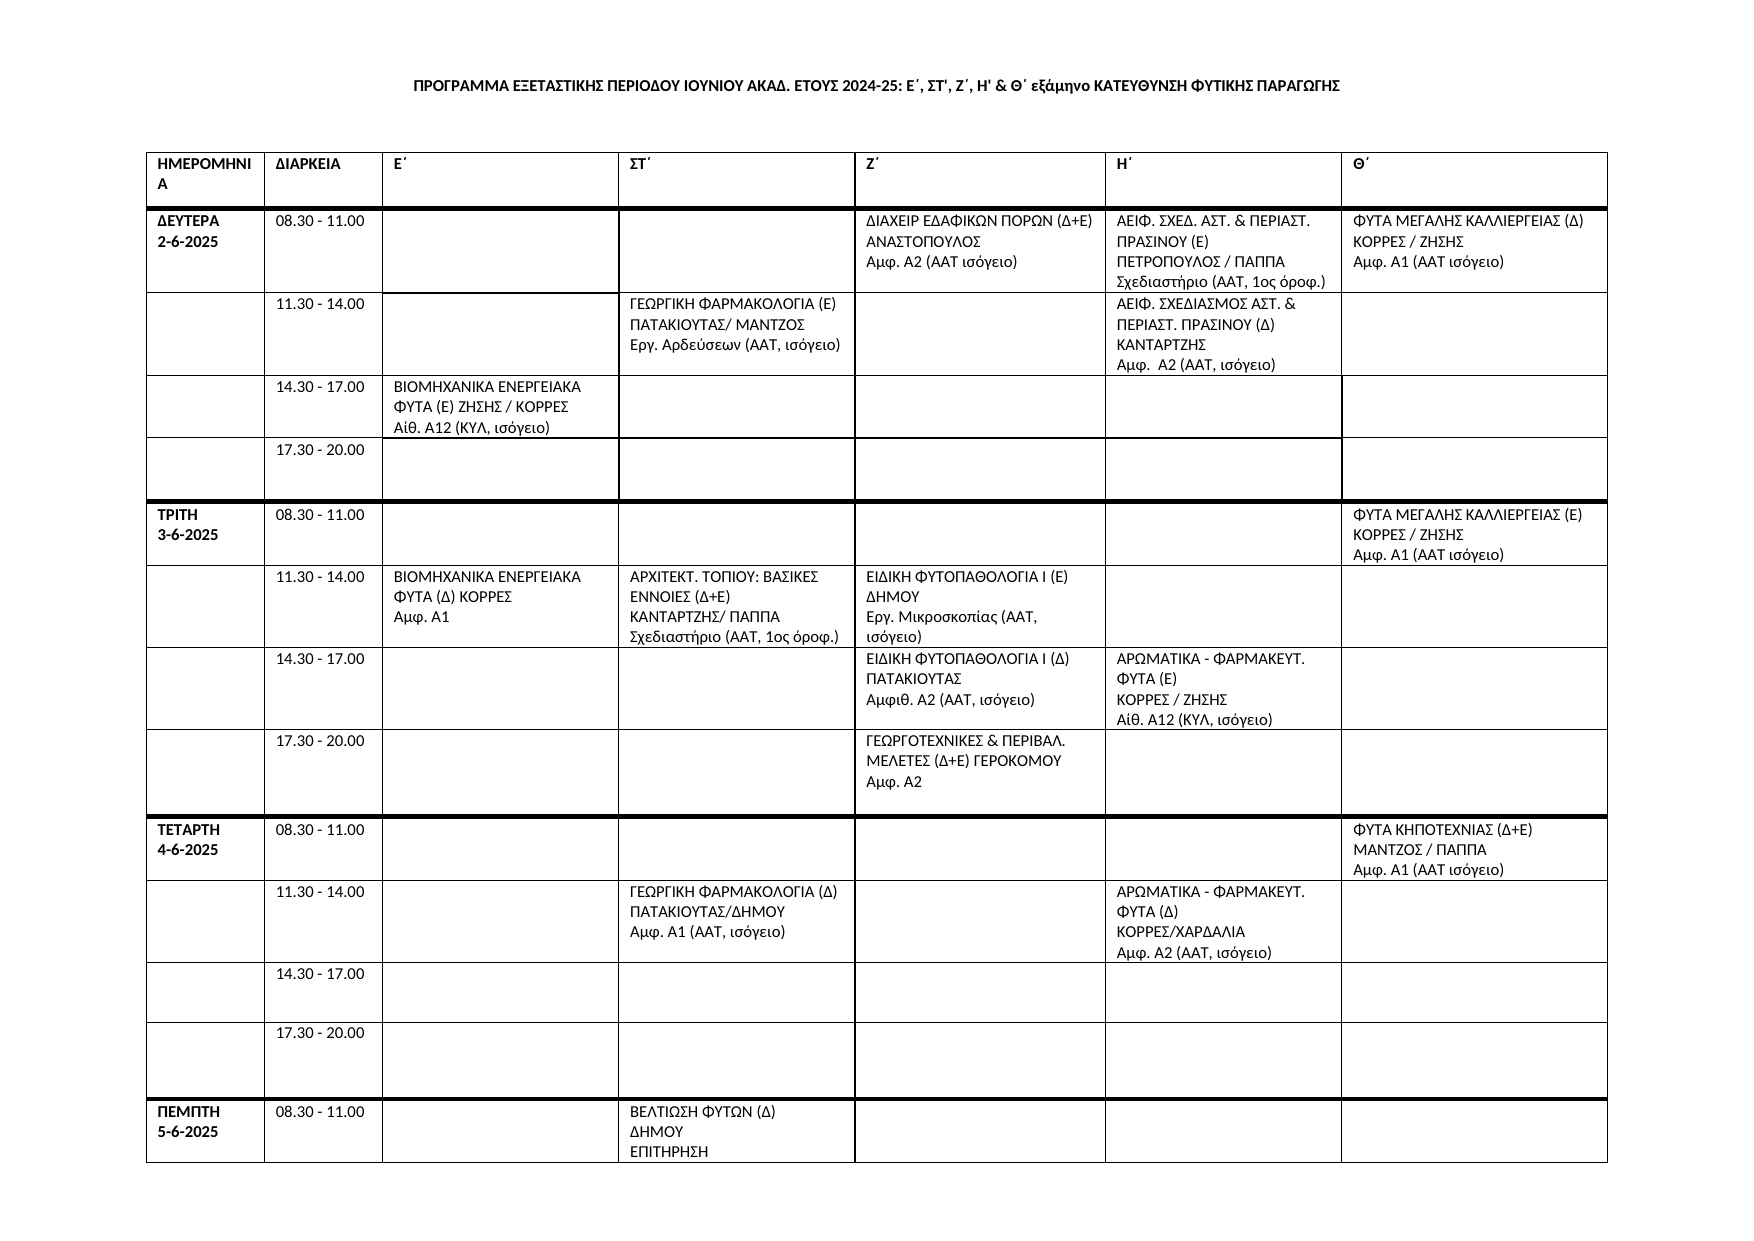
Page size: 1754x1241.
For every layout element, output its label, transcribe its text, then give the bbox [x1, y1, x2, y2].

table_cell [619, 819, 854, 880]
table_cell [383, 211, 618, 292]
table_cell [1106, 1101, 1341, 1162]
table_cell ΤΕΤΑΡΤΗ 4-6-2025 [147, 819, 264, 880]
table_cell 11.30 - 14.00 [265, 293, 382, 375]
table_cell 14.30 - 17.00 [265, 376, 382, 437]
table_cell [620, 211, 854, 292]
table_cell [856, 504, 1105, 565]
table_cell 08.30 - 11.00 [265, 211, 382, 292]
table_header Θ΄ [1342, 153, 1607, 206]
table_cell 14.30 - 17.00 [265, 648, 382, 729]
table_header ΣΤ΄ [619, 153, 854, 206]
table_cell [147, 881, 264, 962]
table_cell [1106, 730, 1341, 814]
table_cell ΓΕΩΡΓΙΚΗ ΦΑΡΜΑΚΟΛΟΓΙΑ (Δ) ΠΑΤΑΚΙΟΥΤΑΣ/ΔΗΜΟΥ Αμφ. Α1 (ΑΑΤ, ισόγειο) [619, 881, 854, 962]
table_cell ΔΙΑΧΕΙΡ ΕΔΑΦΙΚΩΝ ΠΟΡΩΝ (Δ+Ε) ΑΝΑΣΤΟΠΟΥΛΟΣ Αμφ. Α2 (ΑΑΤ ισόγειο) [856, 211, 1105, 292]
table_cell [383, 1101, 618, 1162]
table_cell [619, 504, 854, 565]
table_cell [1342, 1023, 1607, 1096]
table_cell 17.30 - 20.00 [265, 438, 382, 499]
table_cell [147, 566, 264, 647]
table_cell ΑΡΩΜΑΤΙΚΑ - ΦΑΡΜΑΚΕΥΤ. ΦΥΤΑ (Δ) ΚΟΡΡΕΣ/ΧΑΡΔΑΛΙΑ Αμφ. Α2 (ΑΑΤ, ισόγειο) [1106, 881, 1341, 962]
table_cell [1106, 963, 1341, 1022]
table_cell [147, 376, 264, 437]
table_cell [856, 1023, 1105, 1096]
table_cell 17.30 - 20.00 [265, 1023, 382, 1096]
table_cell [619, 730, 854, 814]
table_cell 17.30 - 20.00 [265, 730, 382, 814]
table_cell [856, 439, 1105, 499]
table_cell [1343, 438, 1607, 499]
table_cell 14.30 - 17.00 [265, 963, 382, 1022]
table_cell [383, 819, 618, 880]
table_cell ΕΙΔΙΚΗ ΦΥΤΟΠΑΘΟΛΟΓΙΑ Ι (Ε) ΔΗΜΟΥ Εργ. Μικροσκοπίας (ΑΑΤ, ισόγειο) [856, 566, 1105, 647]
table_cell [856, 293, 1105, 375]
table_cell ΒΙΟΜΗΧΑΝΙΚΑ ΕΝΕΡΓΕΙΑΚΑ ΦΥΤΑ (Ε) ΖΗΣΗΣ / ΚΟΡΡΕΣ Αίθ. Α12 (ΚΥΛ, ισόγειο) [383, 376, 618, 437]
table_cell [619, 648, 854, 729]
table_cell [1342, 293, 1607, 375]
table_cell ΤΡΙΤΗ 3-6-2025 [147, 504, 264, 565]
table_cell [383, 294, 618, 375]
table_header Η΄ [1106, 153, 1341, 206]
table_cell [856, 1101, 1105, 1162]
table_cell ΑΡΧΙΤΕΚΤ. ΤΟΠΙΟΥ: ΒΑΣΙΚΕΣ ΕΝΝΟΙΕΣ (Δ+Ε) ΚΑΝΤΑΡΤΖΗΣ/ ΠΑΠΠΑ Σχεδιαστήριο (ΑΑΤ, 1ος όροφ.) [619, 566, 854, 647]
table_cell [1342, 730, 1607, 814]
table_cell [1106, 1023, 1341, 1096]
table_cell [383, 881, 618, 962]
table_cell [1342, 1101, 1607, 1162]
table_cell [856, 819, 1105, 880]
table_header ΔΙΑΡΚΕΙΑ [265, 153, 382, 206]
table_header ΗΜΕΡΟΜΗΝΙΑ [147, 153, 264, 206]
table_cell [620, 439, 854, 499]
text ΠΡΟΓΡΑΜΜΑ ΕΞΕΤΑΣΤΙΚΗΣ ΠΕΡΙΟΔΟΥ ΙΟΥΝΙΟΥ ΑΚΑΔ. ΕΤΟΥΣ 2024-25: Ε΄, ΣΤ', Ζ΄, Η' & Θ΄ εξάμηνο ΚΑΤΕΥΘΥΝΣΗ ΦΥΤΙΚΗΣ ΠΑΡΑΓΩΓΗΣ [75, 75, 1679, 95]
table_cell [619, 1023, 854, 1096]
table_cell 08.30 - 11.00 [265, 504, 382, 565]
table_cell ΦΥΤΑ ΜΕΓΑΛΗΣ ΚΑΛΛΙΕΡΓΕΙΑΣ (Δ) ΚΟΡΡΕΣ / ΖΗΣΗΣ Αμφ. A1 (ΑΑΤ ισόγειο) [1342, 211, 1607, 292]
table_cell ΦΥΤΑ ΚΗΠΟΤΕΧΝΙΑΣ (Δ+Ε) ΜΑΝΤΖΟΣ / ΠΑΠΠΑ Αμφ. A1 (ΑΑΤ ισόγειο) [1342, 819, 1607, 880]
table_cell [1106, 504, 1341, 565]
table_cell [383, 730, 618, 814]
table_cell 08.30 - 11.00 [265, 1101, 382, 1162]
table_cell [383, 963, 618, 1022]
table_cell [1106, 439, 1341, 499]
table_cell ΑΕΙΦ. ΣΧΕΔΙΑΣΜΟΣ ΑΣΤ. & ΠΕΡΙΑΣΤ. ΠΡΑΣΙΝΟΥ (Δ) ΚΑΝΤΑΡΤΖΗΣ Αμφ. Α2 (ΑΑΤ, ισόγειο) [1106, 293, 1341, 375]
table_cell ΓΕΩΡΓΙΚΗ ΦΑΡΜΑΚΟΛΟΓΙΑ (Ε) ΠΑΤΑΚΙΟΥΤΑΣ/ ΜΑΝΤΖΟΣ Εργ. Αρδεύσεων (ΑΑΤ, ισόγειο) [620, 293, 854, 375]
table_cell [1342, 648, 1607, 729]
table_header Ζ΄ [856, 153, 1105, 206]
table_cell ΓΕΩΡΓΟΤΕΧΝΙΚΕΣ & ΠΕΡΙΒΑΛ. ΜΕΛΕΤΕΣ (Δ+Ε) ΓΕΡΟΚΟΜΟΥ Αμφ. Α2 [856, 730, 1105, 814]
table_cell [383, 648, 618, 729]
table_cell [147, 1023, 264, 1096]
table_cell [856, 881, 1105, 962]
table_cell [620, 376, 854, 437]
table_cell [856, 963, 1105, 1022]
table_cell 08.30 - 11.00 [265, 819, 382, 880]
table_cell [1342, 881, 1607, 962]
table_cell ΦΥΤΑ ΜΕΓΑΛΗΣ ΚΑΛΛΙΕΡΓΕΙΑΣ (Ε) ΚΟΡΡΕΣ / ΖΗΣΗΣ Αμφ. A1 (ΑΑΤ ισόγειο) [1342, 504, 1607, 565]
table_cell ΑΕΙΦ. ΣΧΕΔ. ΑΣΤ. & ΠΕΡΙΑΣΤ. ΠΡΑΣΙΝΟΥ (E) ΠΕΤΡΟΠΟΥΛΟΣ / ΠΑΠΠΑ Σχεδιαστήριο (ΑΑΤ, 1ος όροφ.) [1106, 211, 1341, 292]
table_cell ΔΕΥΤΕΡΑ 2-6-2025 [147, 211, 264, 292]
table_cell [1343, 376, 1607, 437]
table_cell [619, 963, 854, 1022]
table_cell [856, 376, 1105, 437]
table_cell [147, 730, 264, 814]
table_header Ε΄ [383, 153, 618, 206]
table_cell [1342, 566, 1607, 647]
table_cell ΠΕΜΠΤΗ 5-6-2025 [147, 1101, 264, 1162]
table_cell [147, 438, 264, 499]
table_cell [147, 963, 264, 1022]
table_cell [147, 293, 264, 375]
table_cell [147, 648, 264, 729]
table_cell [1106, 566, 1341, 647]
table_cell [1342, 963, 1607, 1022]
table_cell [383, 504, 618, 565]
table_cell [619, 1101, 854, 1162]
table_cell ΕΙΔΙΚΗ ΦΥΤΟΠΑΘΟΛΟΓΙΑ Ι (Δ) ΠΑΤΑΚΙΟΥΤΑΣ Αμφιθ. Α2 (ΑΑΤ, ισόγειο) [856, 648, 1105, 729]
table_cell 11.30 - 14.00 [265, 881, 382, 962]
table_cell ΒΙΟΜΗΧΑΝΙΚΑ ΕΝΕΡΓΕΙΑΚΑ ΦΥΤΑ (Δ) ΚΟΡΡΕΣ Αμφ. A1 [383, 566, 618, 647]
table_cell [383, 439, 618, 499]
table_cell [1106, 376, 1341, 437]
table_cell 11.30 - 14.00 [265, 566, 382, 647]
table_cell [1106, 819, 1341, 880]
table_cell ΑΡΩΜΑΤΙΚΑ - ΦΑΡΜΑΚΕΥΤ. ΦΥΤΑ (E) ΚΟΡΡΕΣ / ΖΗΣΗΣ Αίθ. Α12 (ΚΥΛ, ισόγειο) [1106, 648, 1341, 729]
table_cell [383, 1023, 618, 1096]
